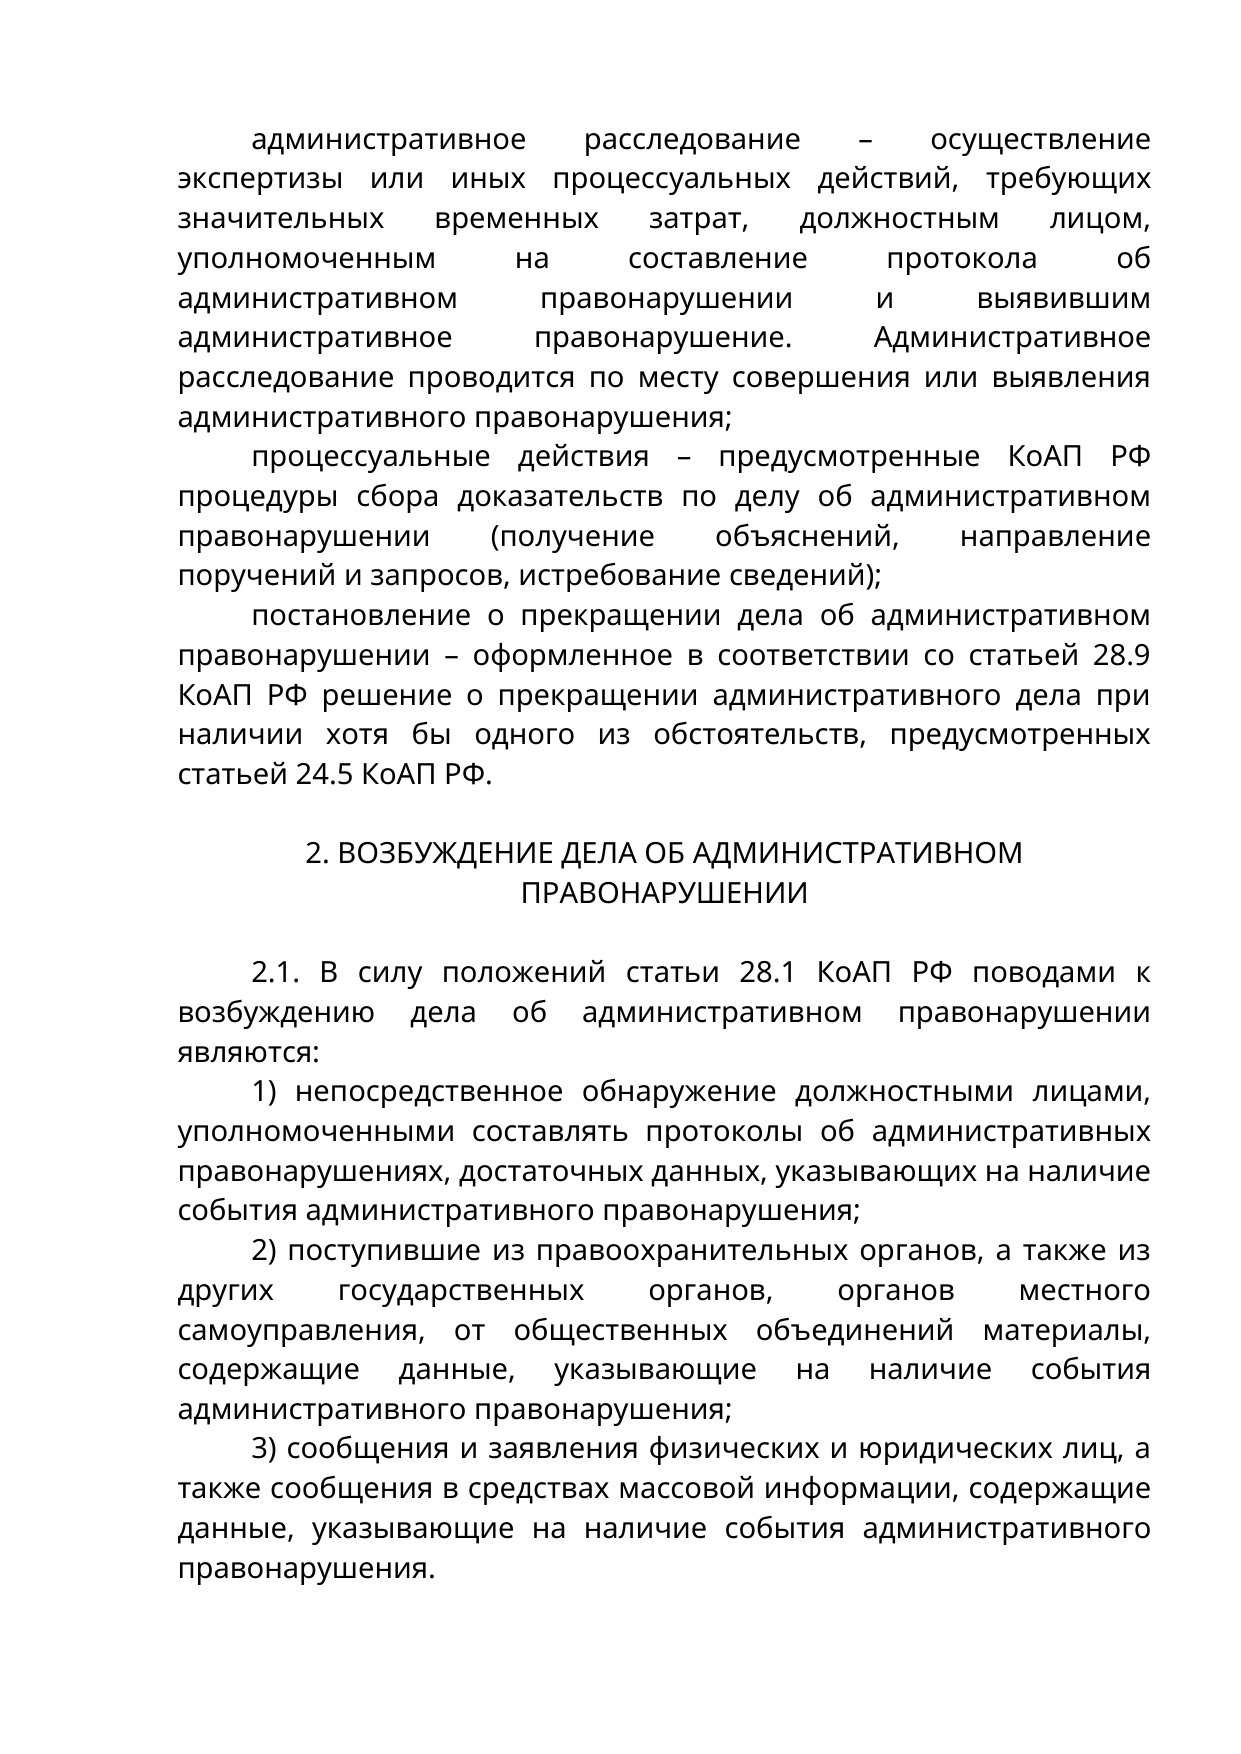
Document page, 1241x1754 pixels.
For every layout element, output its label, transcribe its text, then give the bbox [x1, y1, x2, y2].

text 2. ВОЗБУЖДЕНИЕ ДЕЛА ОБ АДМИНИСТРАТИВНОМ ПРАВОНАРУШЕНИИ [177, 832, 1152, 912]
text 1) непосредственное обнаружение должностными лицами, уполномоченными составлять протоколы об административных правонарушениях, достаточных данных, указывающих на наличие события административного правонарушения; [177, 1071, 1152, 1229]
text 2.1. В силу положений статьи 28.1 КоАП РФ поводами к возбуждению дела об административном правонарушении являются: [177, 952, 1152, 1071]
text процессуальные действия – предусмотренные КоАП РФ процедуры сбора доказательств по делу об административном правонарушении (получение объяснений, направление поручений и запросов, истребование сведений); [177, 436, 1152, 594]
text постановление о прекращении дела об административном правонарушении – оформленное в соответствии со статьей 28.9 КоАП РФ решение о прекращении административного дела при наличии хотя бы одного из обстоятельств, предусмотренных статьей 24.5 КоАП РФ. [177, 594, 1152, 793]
text 2) поступившие из правоохранительных органов, а также из других государственных органов, органов местного самоуправления, от общественных объединений материалы, содержащие данные, указывающие на наличие события административного правонарушения; [177, 1229, 1152, 1428]
text 3) сообщения и заявления физических и юридических лиц, а также сообщения в средствах массовой информации, содержащие данные, указывающие на наличие события административного правонарушения. [177, 1428, 1152, 1587]
text административное расследование – осуществление экспертизы или иных процессуальных действий, требующих значительных временных затрат, должностным лицом, уполномоченным на составление протокола об административном правонарушении и выявившим административное правонарушение. Административное расследование проводится по месту совершения или выявления административного правонарушения; [177, 118, 1152, 436]
